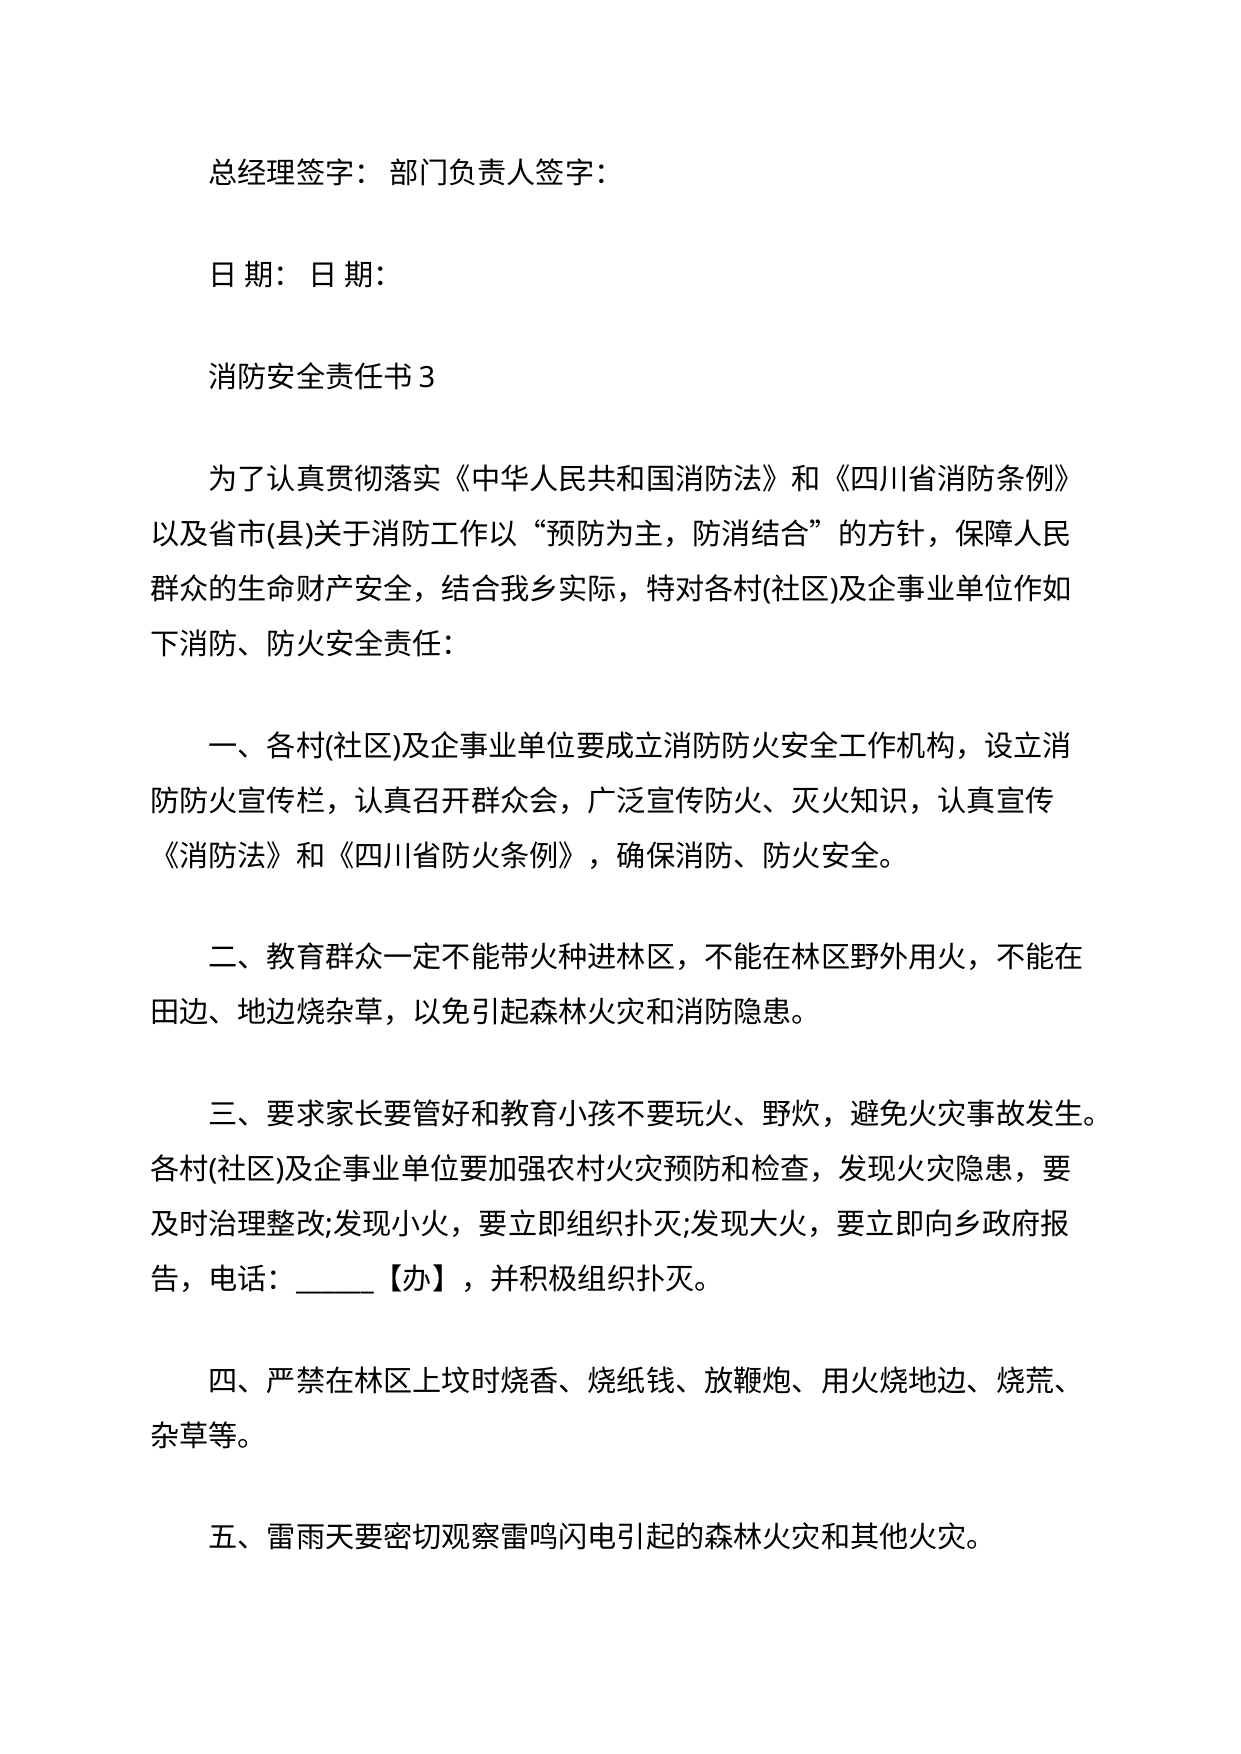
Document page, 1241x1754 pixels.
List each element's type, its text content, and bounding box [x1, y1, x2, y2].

text 总经理签字： 部门负责人签字： [150, 150, 1090, 192]
text 三、要求家长要管好和教育小孩不要玩火、野炊，避免火灾事故发生。各村(社区)及企事业单位要加强农村火灾预防和检查，发现火灾隐患，要及时治理整改;发现小火，要立即组织扑灭;发现大火，要立即向乡政府报告，电话：______【办】，并积极组织扑灭。 [150, 1091, 1090, 1298]
text 日 期： 日 期： [150, 252, 1090, 294]
text 一、各村(社区)及企事业单位要成立消防防火安全工作机构，设立消防防火宣传栏，认真召开群众会，广泛宣传防火、灭火知识，认真宣传《消防法》和《四川省防火条例》，确保消防、防火安全。 [150, 722, 1090, 874]
text 四、严禁在林区上坟时烧香、烧纸钱、放鞭炮、用火烧地边、烧荒、杂草等。 [150, 1357, 1090, 1454]
text 五、雷雨天要密切观察雷鸣闪电引起的森林火灾和其他火灾。 [150, 1514, 1090, 1556]
text 消防安全责任书3 [150, 353, 1090, 396]
text 为了认真贯彻落实《中华人民共和国消防法》和《四川省消防条例》以及省市(县)关于消防工作以“预防为主，防消结合”的方针，保障人民群众的生命财产安全，结合我乡实际，特对各村(社区)及企事业单位作如下消防、防火安全责任： [150, 456, 1090, 663]
text 二、教育群众一定不能带火种进林区，不能在林区野外用火，不能在田边、地边烧杂草，以免引起森林火灾和消防隐患。 [150, 934, 1090, 1031]
